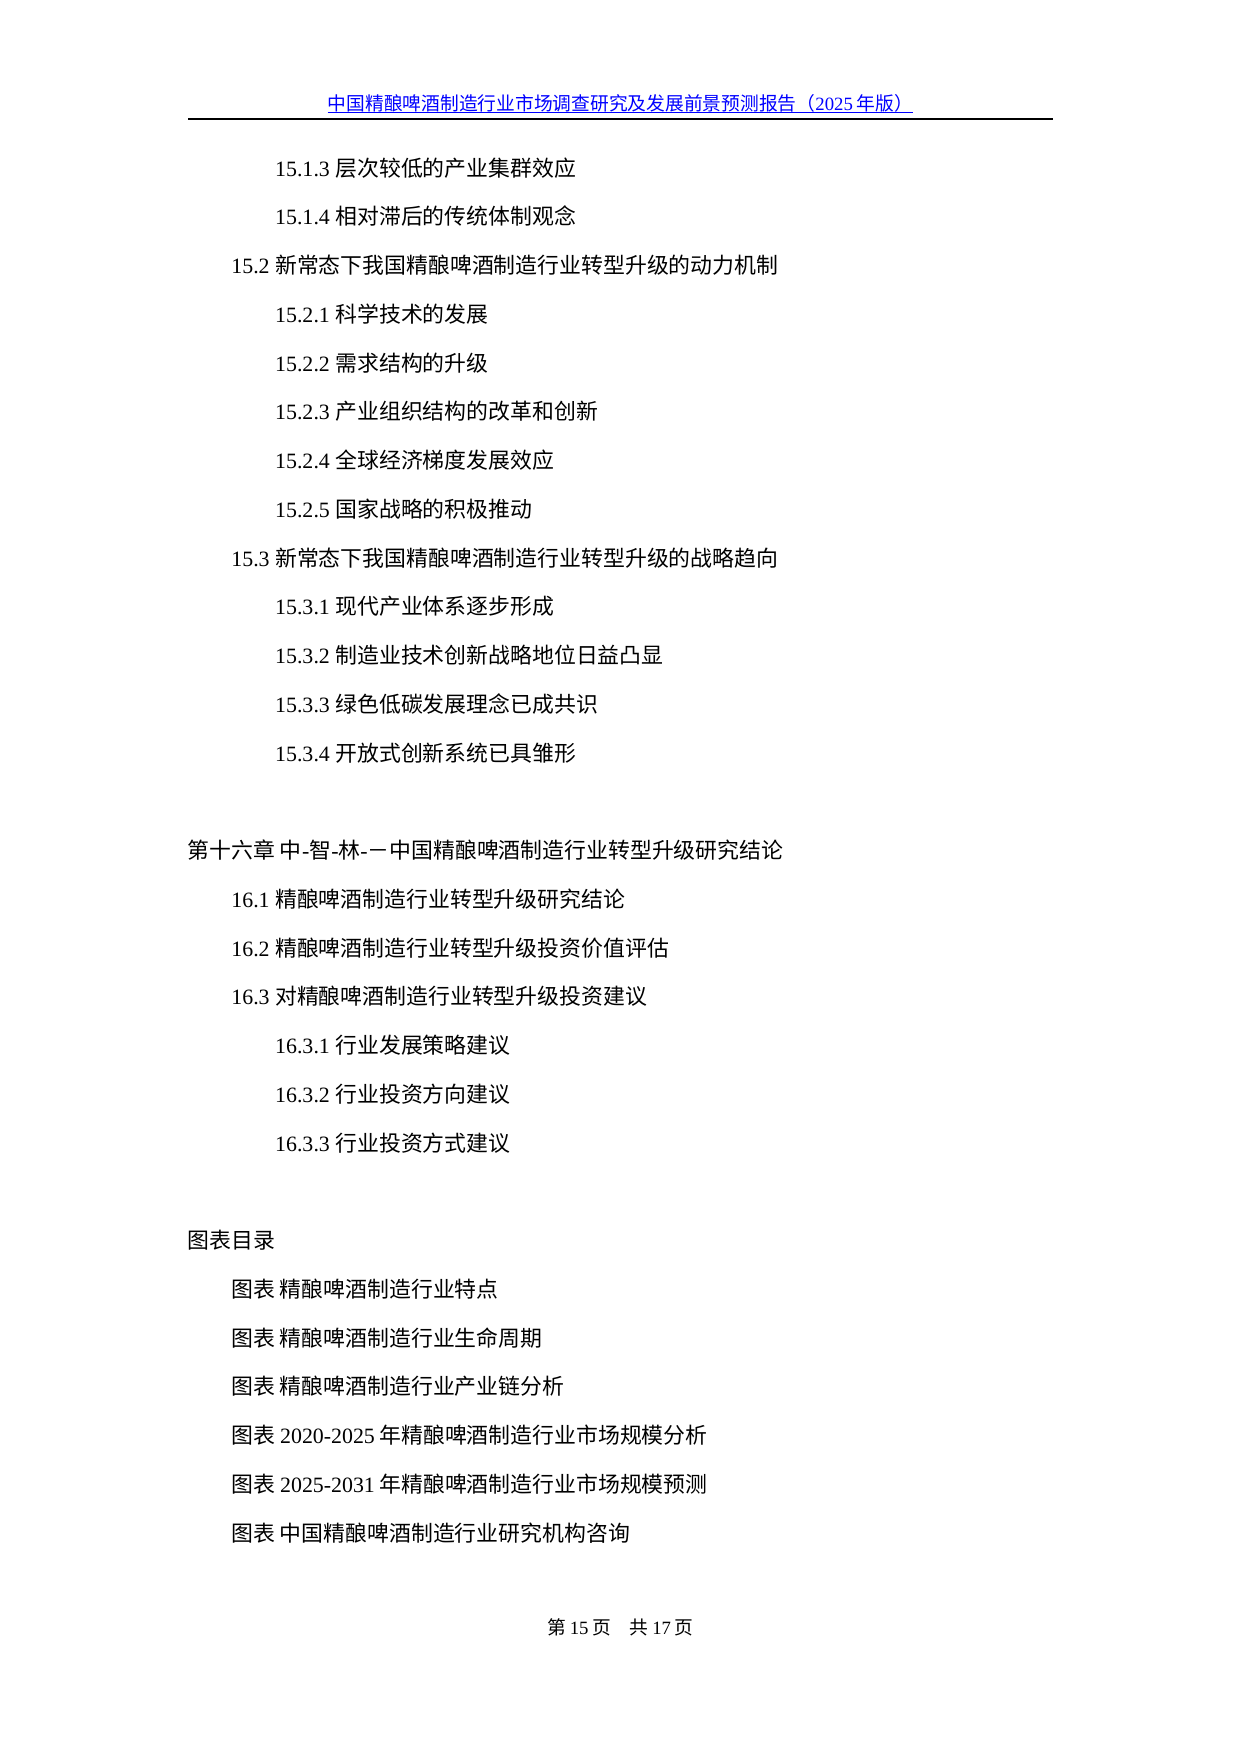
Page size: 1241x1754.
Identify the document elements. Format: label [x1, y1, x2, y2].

text [187, 150, 1053, 1548]
